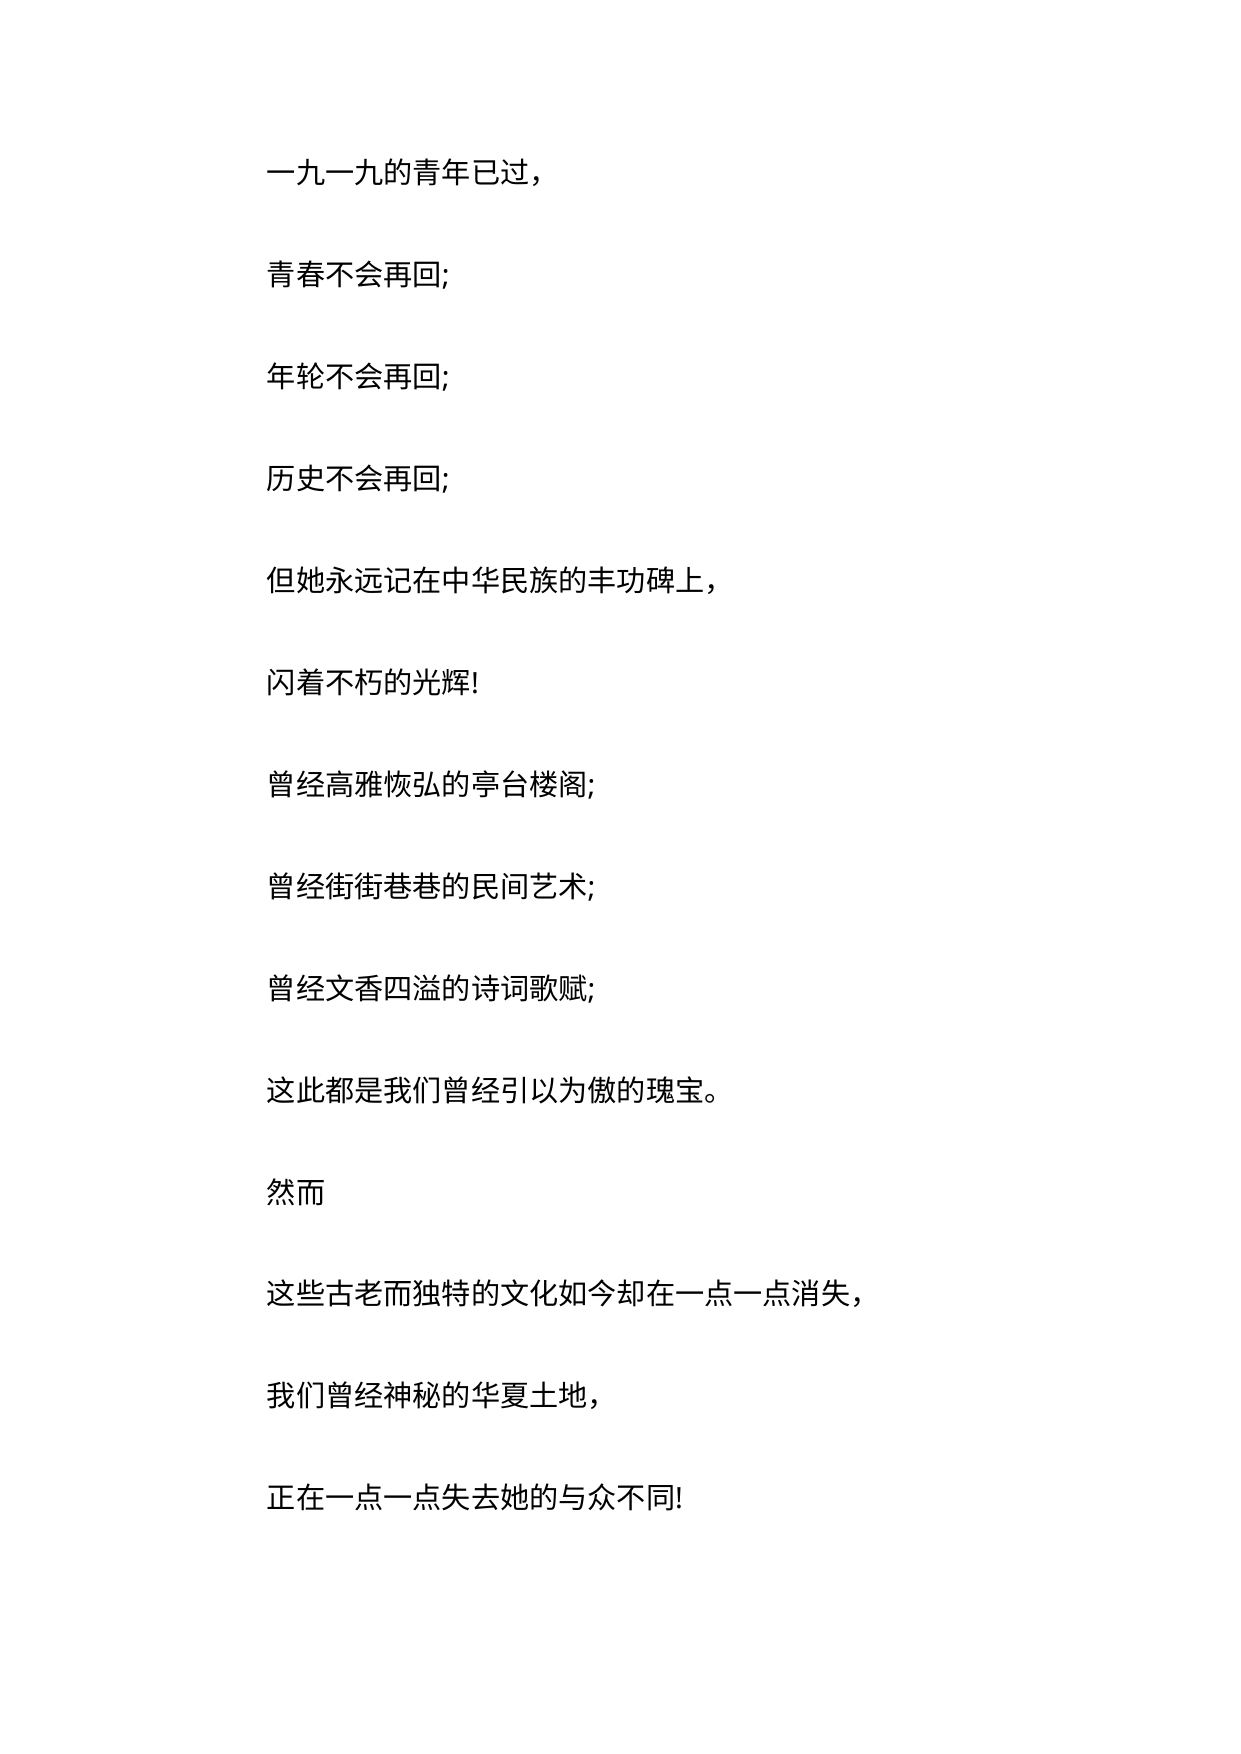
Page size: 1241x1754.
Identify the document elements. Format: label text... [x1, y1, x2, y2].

text 曾经高雅恢弘的亭台楼阁; [150, 761, 1090, 804]
text 这些古老而独特的文化如今却在一点一点消失， [150, 1271, 1090, 1313]
text 年轮不会再回; [150, 354, 1090, 396]
text 青春不会再回; [150, 252, 1090, 294]
text 但她永远记在中华民族的丰功碑上， [150, 558, 1090, 600]
text 然而 [150, 1169, 1090, 1211]
text 正在一点一点失去她的与众不同! [150, 1474, 1090, 1517]
text 闪着不朽的光辉! [150, 659, 1090, 702]
text 我们曾经神秘的华夏土地， [150, 1373, 1090, 1415]
text 曾经街街巷巷的民间艺术; [150, 863, 1090, 906]
text 一九一九的青年已过， [150, 150, 1090, 192]
text 这此都是我们曾经引以为傲的瑰宝。 [150, 1067, 1090, 1110]
text 历史不会再回; [150, 456, 1090, 498]
text 曾经文香四溢的诗词歌赋; [150, 965, 1090, 1008]
